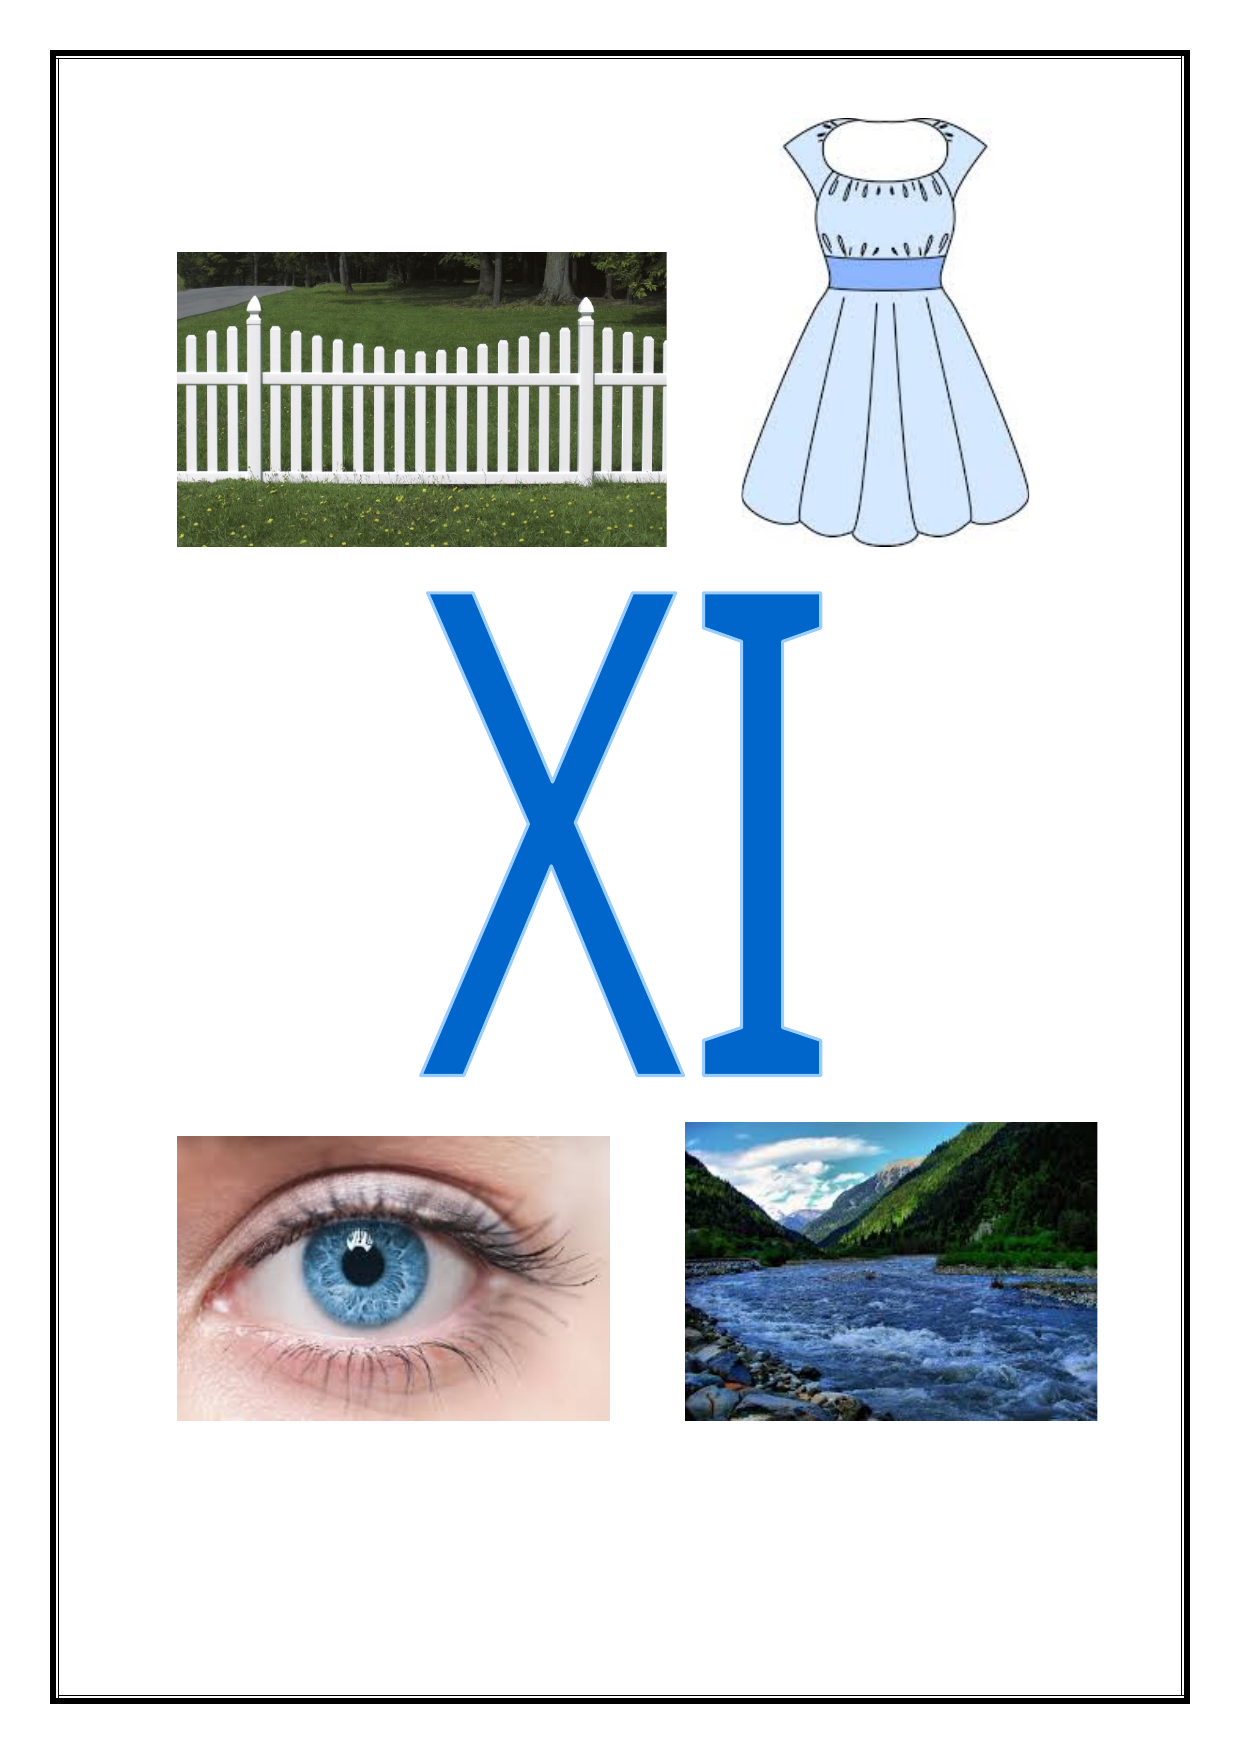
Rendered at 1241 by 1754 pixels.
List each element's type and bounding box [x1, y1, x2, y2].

picture [177, 252, 667, 547]
picture [177, 1136, 610, 1421]
picture [741, 118, 1030, 547]
picture [685, 1122, 1098, 1421]
